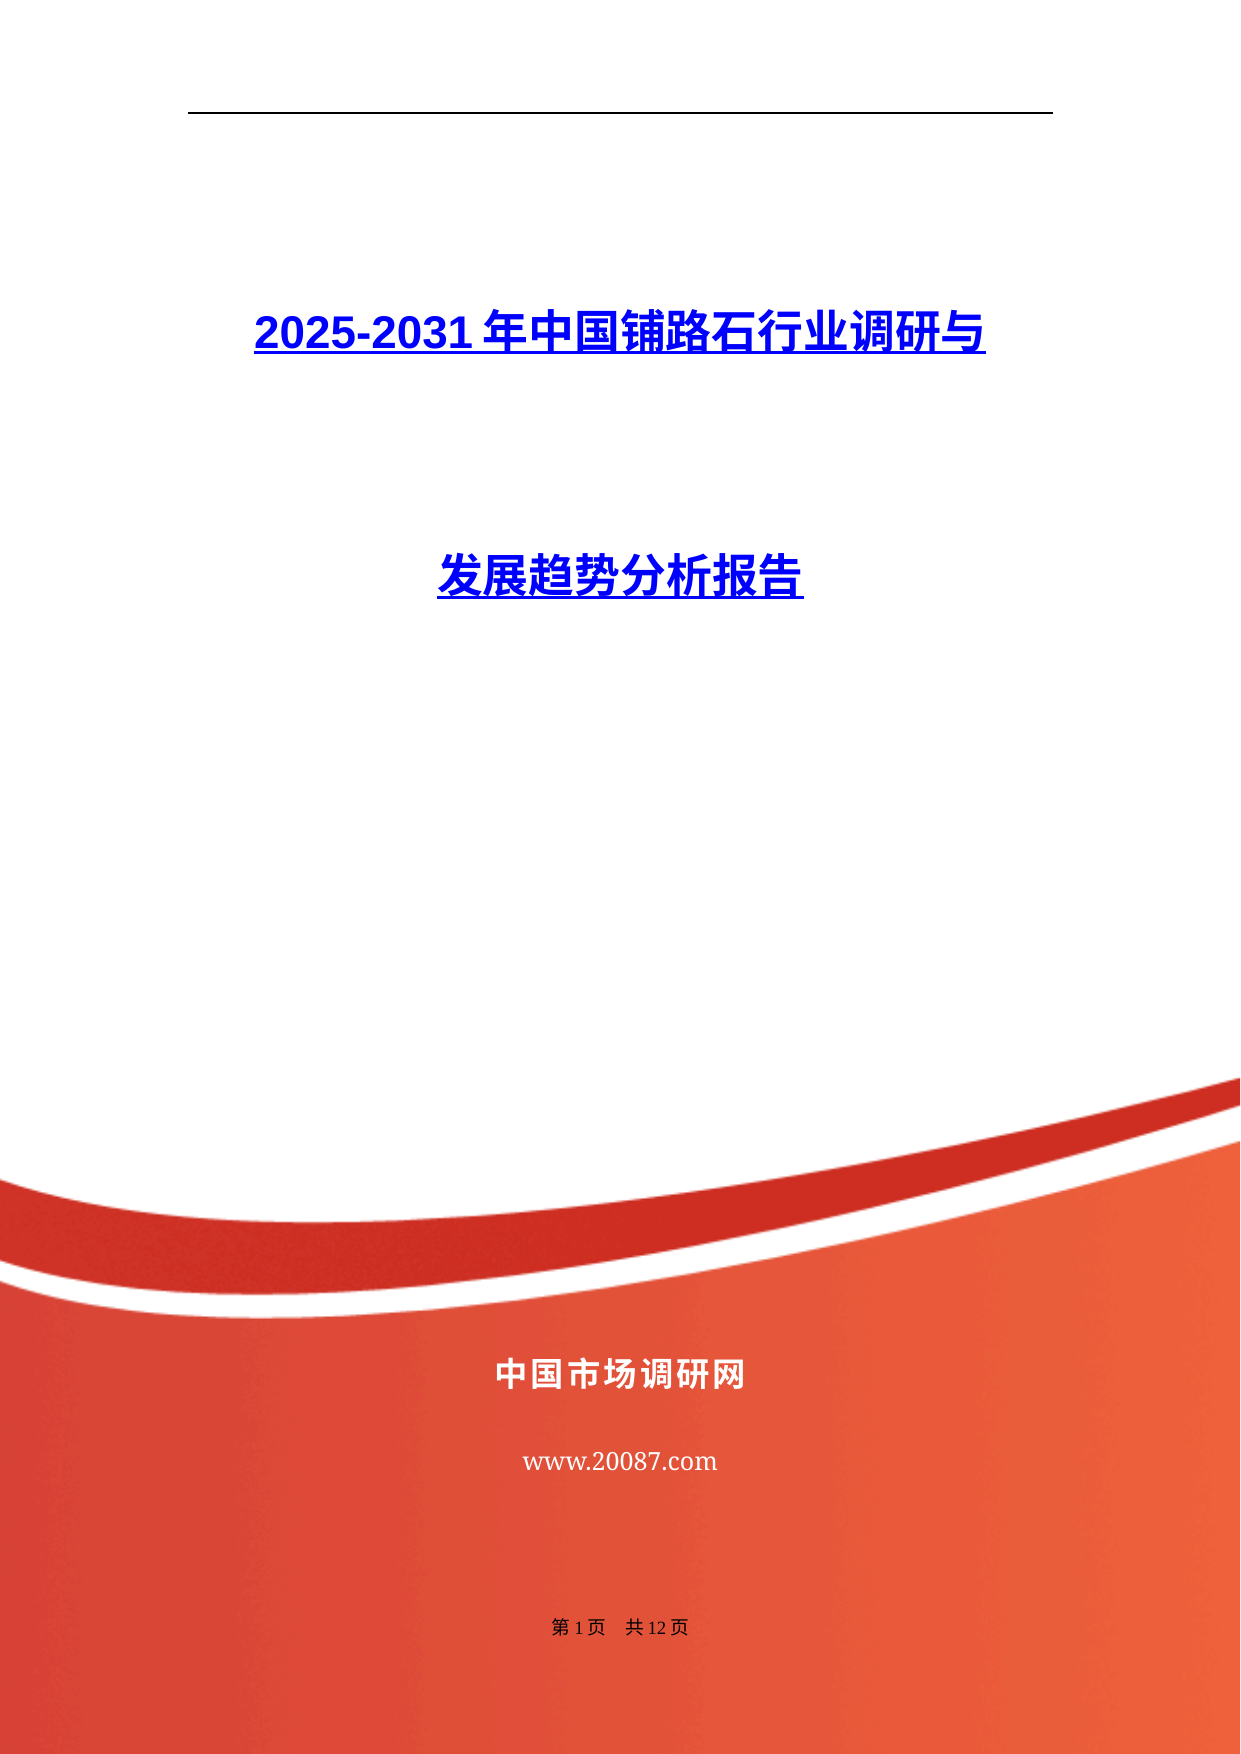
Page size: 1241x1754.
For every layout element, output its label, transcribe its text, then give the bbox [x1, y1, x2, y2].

table_header 2025-2031年中国铺路石行业调研与发展趋势分析报告 [188, 207, 1053, 773]
picture [0, 1006, 1241, 1754]
subtitle 中国市场调研网 [187, 1339, 1053, 1404]
text www.20087.com [187, 1428, 1053, 1493]
